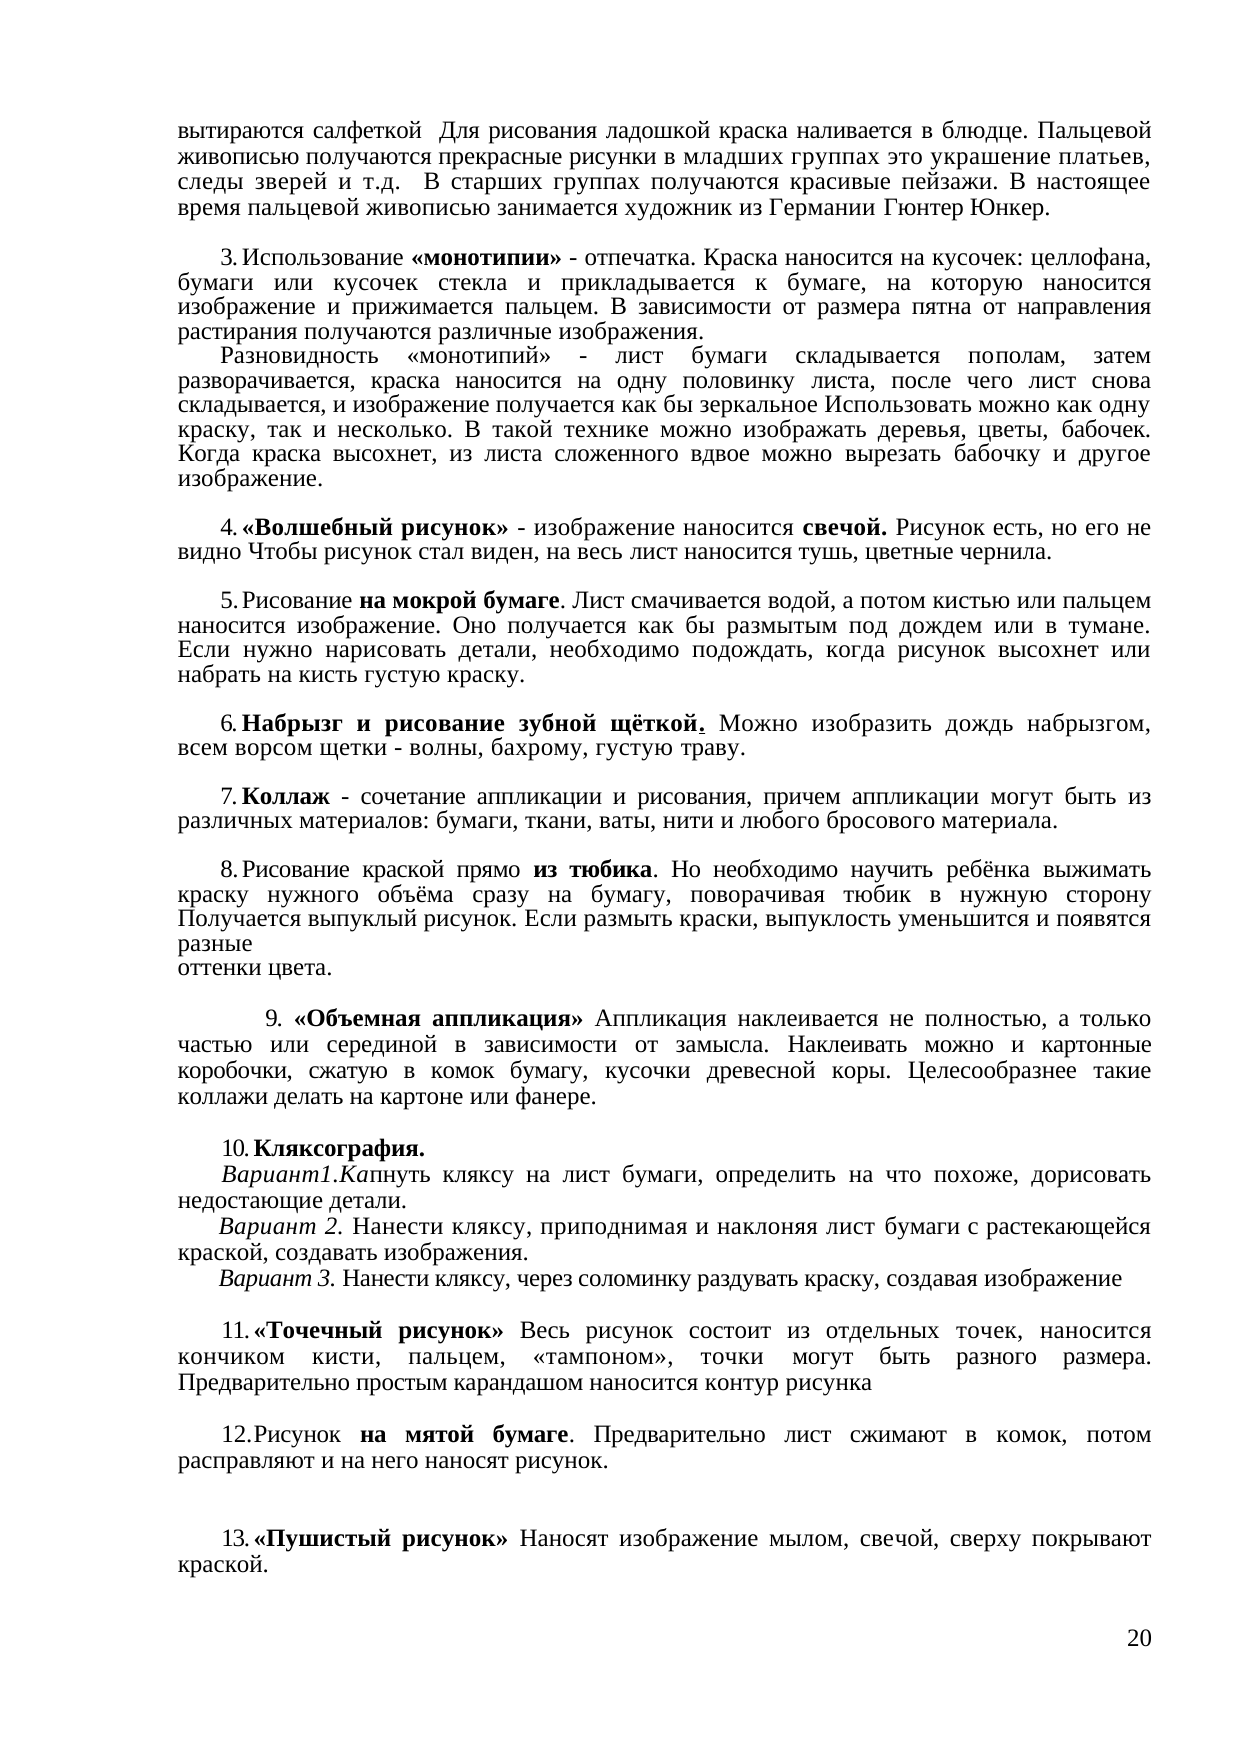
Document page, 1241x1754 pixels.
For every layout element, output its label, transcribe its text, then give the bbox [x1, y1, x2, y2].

text 3. Использование «монотипии» - отпечатка. Краска наносится на кусочек: целлофана, бумаги или кусочек стекла и прикладывается к бумаге, на которую наносится изображение и прижимается пальцем. В зависимости от размера пятна от направления растирания получаются различные изображения. [177, 246, 1152, 344]
text Разновидность «монотипий» - лист бумаги складывается пополам, затем разворачивается, краска наносится на одну половинку листа, после чего лист снова складывается, и изображение получается как бы зеркальное Использовать можно как одну краску, так и несколько. В такой технике можно изображать деревья, цветы, бабочек. Когда краска высохнет, из листа сложенного вдвое можно вырезать бабочку и другое изображение. [178, 344, 1151, 491]
list Рисование краской прямо из тюбика. Но необходимо научить ребёнка выжимать краску нужного объёма сразу на бумагу, поворачивая тюбик в нужную сторону Получается выпуклый рисунок. Если размыть краски, выпуклость уменьшится и появятся разные оттенки цвета. [177, 858, 1152, 981]
list «Точечный рисунок» Весь рисунок состоит из отдельных точек, наносится кончиком кисти, пальцем, «тампоном», точки могут быть разного размера. Предварительно простым карандашом наносится контур рисунка [178, 1318, 1152, 1396]
list Рисунок на мятой бумаге. Предварительно лист сжимают в комок, потом расправляют и на него наносят рисунок. [178, 1422, 1152, 1474]
text Вариант1.Капнуть кляксу на лист бумаги, определить на что похоже, дорисовать недостающие детали. [178, 1161, 1152, 1213]
text Вариант 2. Нанести кляксу, приподнимая и наклоняя лист бумаги с растекающейся краской, создавать изображения. [178, 1213, 1151, 1266]
text 10. Кляксография. [178, 1135, 1152, 1161]
list Рисование на мокрой бумаге. Лист смачивается водой, а потом кистью или пальцем наносится изображение. Оно получается как бы размытым под дождем или в тумане. Если нужно нарисовать детали, необходимо подождать, когда рисунок высохнет или набрать на кисть густую краску. [177, 589, 1152, 687]
list «Пушистый рисунок» Наносят изображение мылом, свечой, сверху покрывают краской. [178, 1526, 1152, 1578]
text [177, 118, 1152, 220]
list «Волшебный рисунок» - изображение наносится свечой. Рисунок есть, но его не видно Чтобы рисунок стал виден, на весь лист наносится тушь, цветные чернила. [177, 516, 1152, 564]
text 9. «Объемная аппликация» Аппликация наклеивается не полностью, а только частью или серединой в зависимости от замысла. Наклеивать можно и картонные коробочки, сжатую в комок бумагу, кусочки древесной коры. Целесообразнее такие коллажи делать на картоне или фанере. [177, 1005, 1152, 1109]
list Набрызг и рисование зубной щёткой. Можно изобразить дождь набрызгом, всем ворсом щетки - волны, бахрому, густую траву. [177, 711, 1152, 760]
text Вариант 3. Нанести кляксу, через соломинку раздувать краску, создавая изображение [178, 1266, 1151, 1292]
list Коллаж - сочетание аппликации и рисования, причем аппликации могут быть из различных материалов: бумаги, ткани, ваты, нити и любого бросового материала. [177, 785, 1152, 834]
